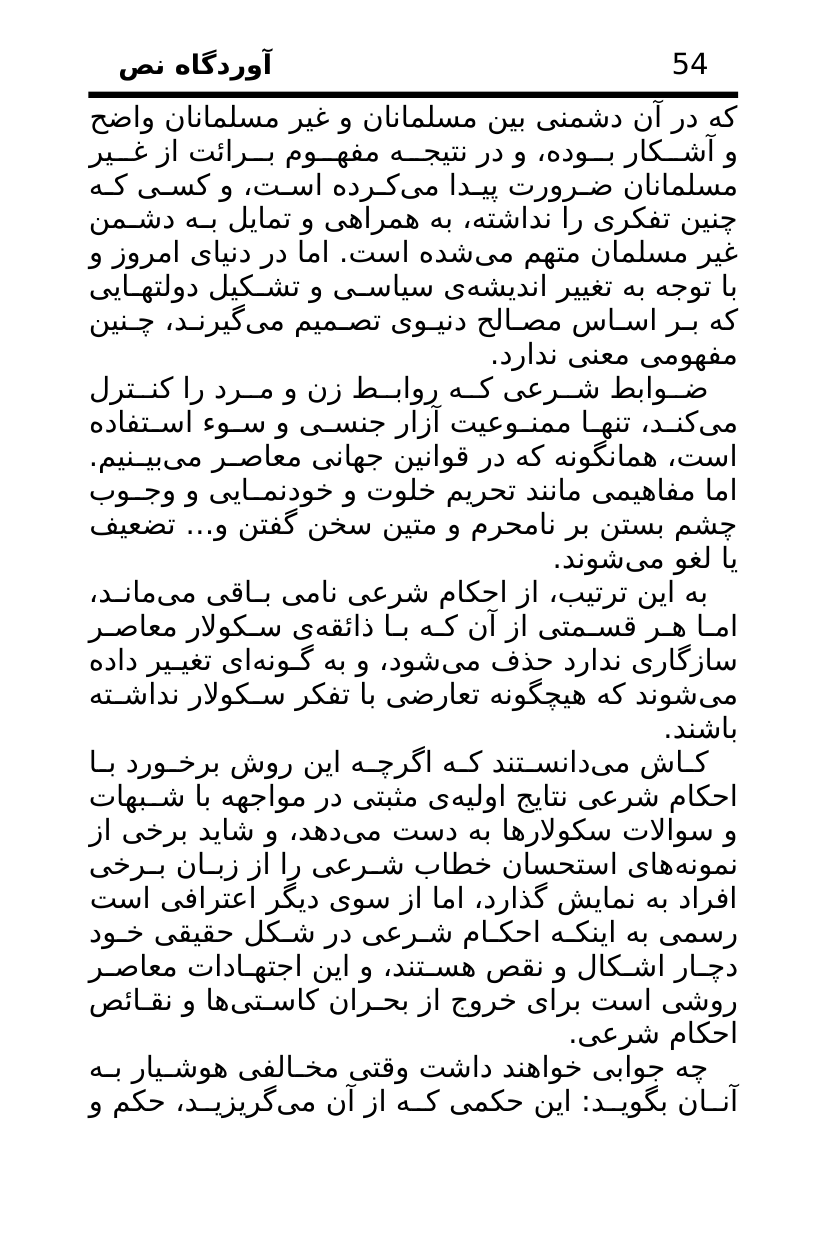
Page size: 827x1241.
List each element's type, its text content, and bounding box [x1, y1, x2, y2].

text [89, 100, 738, 372]
text به این ترتیب، از احکام شرعی نامی باقی می‌ماند، اما هر قسمتی از آن که با ذائقه‌ی سکولار معاصر سازگاری ندارد حذف می‌شود، و به گونه‌ای تغییر داده می‌شوند که هیچگونه تعارضی با تفکر سکولار نداشته باشند. [89, 575, 738, 745]
text کاش می‌دانستند که اگرچه این روش برخورد با احکام شرعی نتایج اولیه‌ی مثبتی در مواجهه با شبهات و سوالات سکولارها به دست می‌دهد، و شاید برخی از نمونه‌های استحسان خطاب شرعی را از زبان برخی افراد به نمایش گذارد، اما از سوی دیگر اعترافی است رسمی به اینکه احکام شرعی در شکل حقیقی خود دچار اشکال و نقص هستند، و این اجتهادات معاصر روشی است برای خروج از بحران کاستی‌ها و نقائص احکام شرعی. [89, 745, 738, 1051]
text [89, 1051, 738, 1119]
text ضوابط شرعی که روابط زن و مرد را کنترل می‌کند، تنها ممنوعیت آزار جنسی و سوء استفاده است، همانگونه که در قوانین جهانی معاصر می‌بینیم. اما مفاهیمی مانند تحریم خلوت و خودنمایی و وجوب چشم بستن بر نامحرم و متین سخن گفتن و… تضعیف یا لغو می‌شوند. [89, 372, 738, 575]
